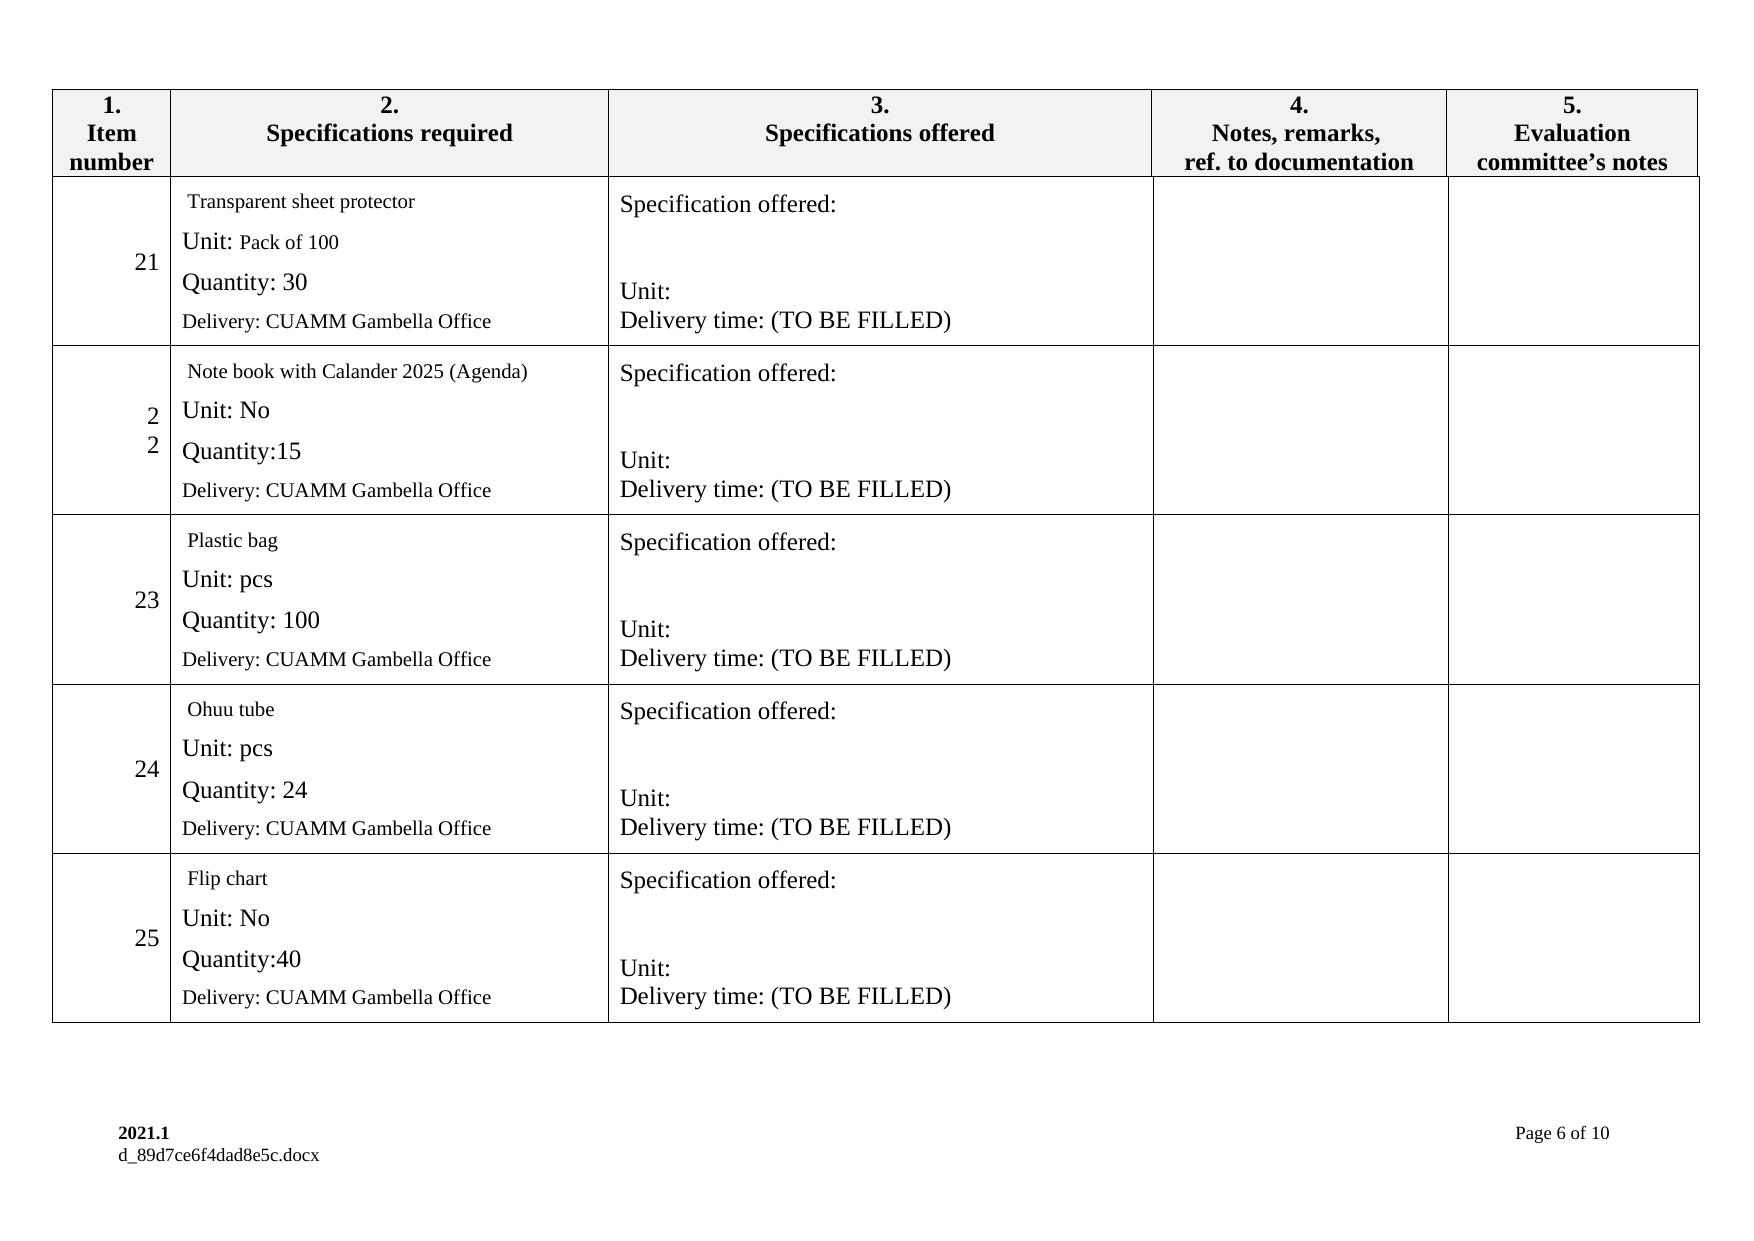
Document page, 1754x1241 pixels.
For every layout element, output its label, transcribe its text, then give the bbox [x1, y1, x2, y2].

table_cell [1449, 515, 1699, 683]
table_cell Ohuu tube Unit: pcs Quantity: 24 Delivery: CUAMM Gambella Office [171, 685, 608, 853]
table_cell 24 [53, 685, 170, 853]
table_cell 23 [53, 515, 170, 683]
table_header 1. Item number [53, 90, 170, 176]
table_header 3. Specifications offered [609, 90, 1151, 176]
table_cell [1154, 515, 1448, 683]
table_cell [1449, 854, 1699, 1022]
table_cell [1154, 854, 1448, 1022]
table_cell [1154, 685, 1448, 853]
table_cell [1154, 177, 1448, 345]
table_cell [1449, 177, 1699, 345]
table_header 4. Notes, remarks, ref. to documentation [1152, 90, 1446, 176]
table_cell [609, 177, 1153, 345]
table_cell Specification offered: Unit: Delivery time: (TO BE FILLED) [609, 685, 1153, 853]
table_header 5. Evaluation committee’s notes [1447, 90, 1697, 176]
table_cell Plastic bag Unit: pcs Quantity: 100 Delivery: CUAMM Gambella Office [171, 515, 608, 683]
table_cell 22 [53, 346, 170, 514]
table_cell Flip chart Unit: No Quantity:40 Delivery: CUAMM Gambella Office [171, 854, 608, 1022]
table_cell [1449, 685, 1699, 853]
table_cell Transparent sheet protector Unit: Pack of 100 Quantity: 30 Delivery: CUAMM Gambella Office [171, 177, 608, 345]
table_cell 25 [53, 854, 170, 1022]
table_cell [1449, 346, 1699, 514]
table_cell Specification offered: Unit: Delivery time: (TO BE FILLED) [609, 515, 1153, 683]
table_cell 21 [53, 177, 170, 345]
table_cell Note book with Calander 2025 (Agenda) Unit: No Quantity:15 Delivery: CUAMM Gambella Office [171, 346, 608, 514]
table_header 2. Specifications required [171, 90, 608, 176]
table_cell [609, 854, 1153, 1022]
table_cell Specification offered: Unit: Delivery time: (TO BE FILLED) [609, 346, 1153, 514]
table_cell [1154, 346, 1448, 514]
